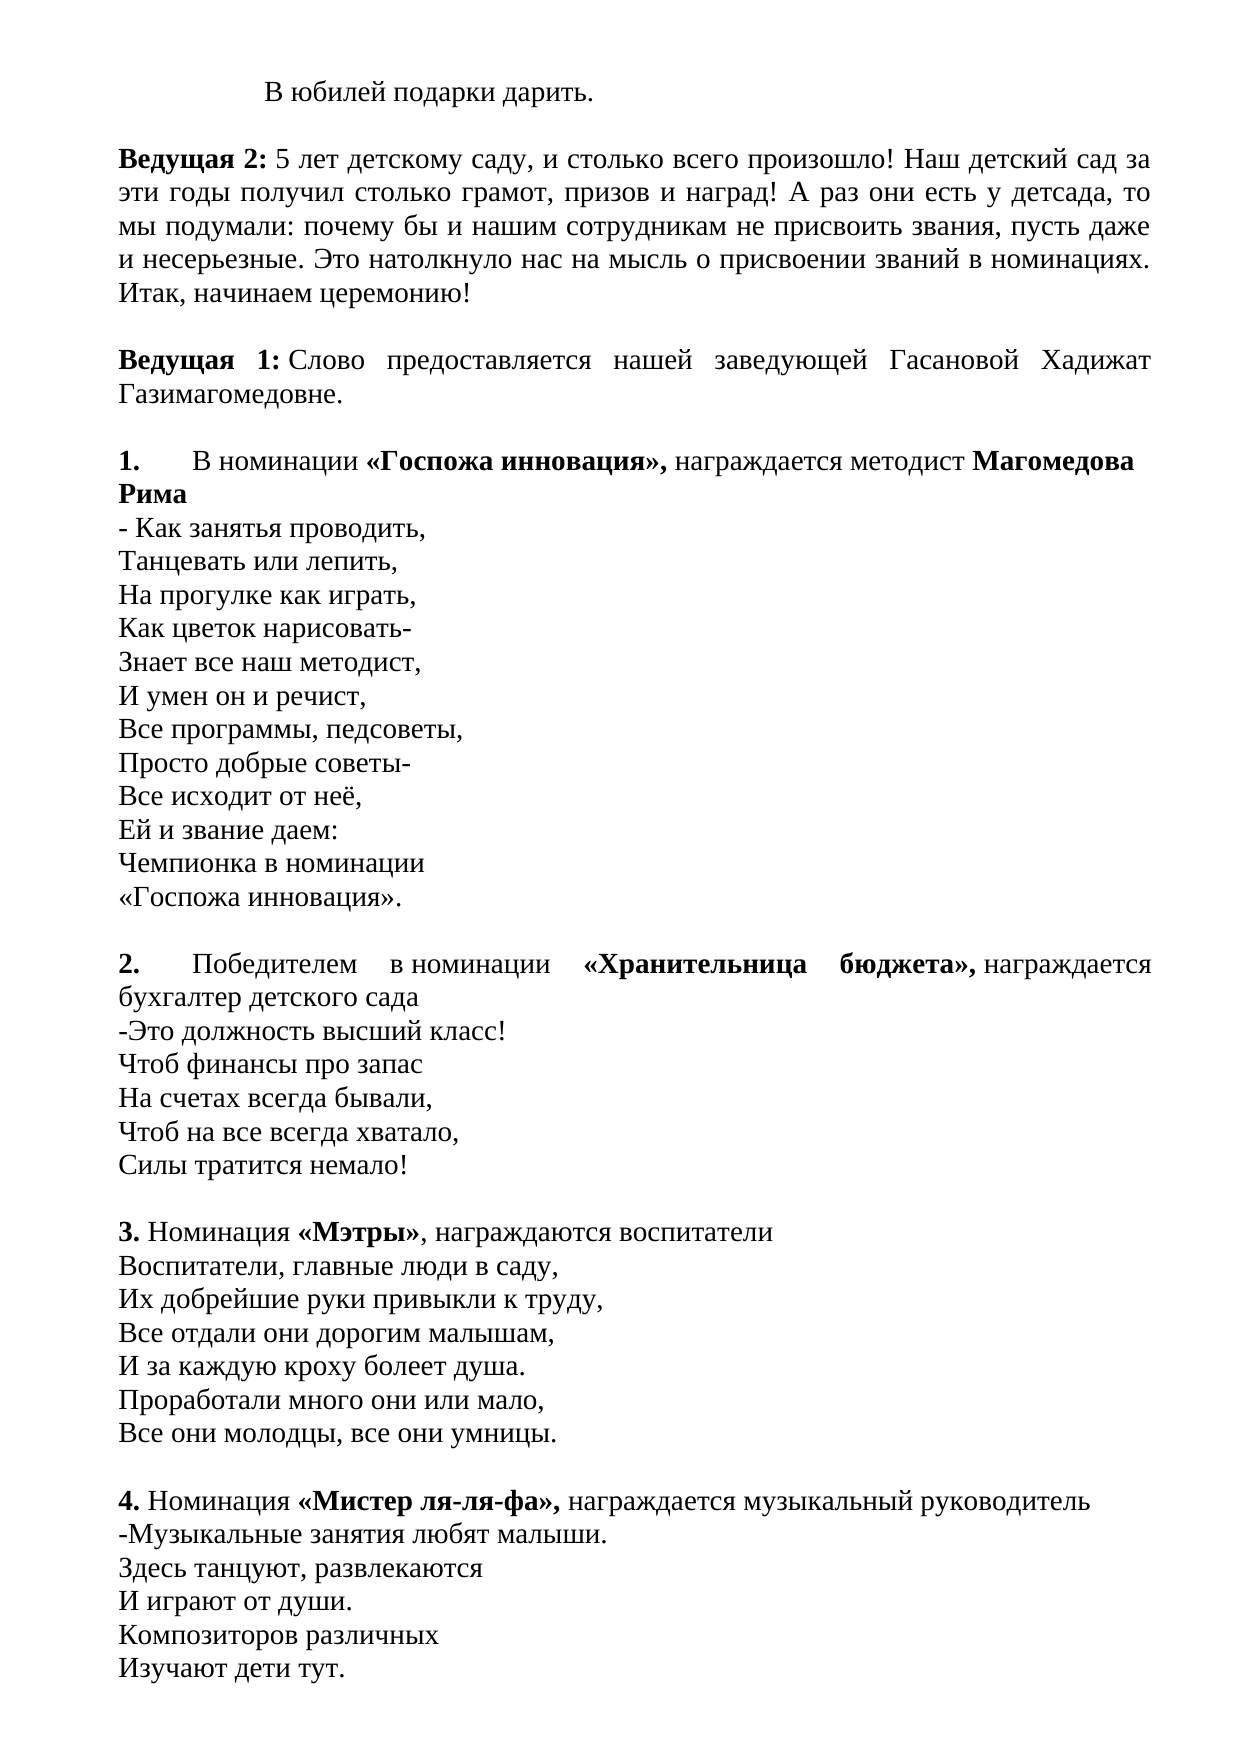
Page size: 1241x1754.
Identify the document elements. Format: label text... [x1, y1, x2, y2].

text И умен он и речист, [118, 678, 1152, 711]
text Чемпионка в номинации [118, 845, 1152, 879]
text И играют от души. [118, 1583, 1152, 1617]
text Все программы, педсоветы, [118, 711, 1152, 745]
text Воспитатели, главные люди в саду, Их добрейшие руки привыкли к труду, Все отдали они дорогим малышам, И за каждую кроху болеет душа. Проработали много они или мало, Все они молодцы, все они умницы. [118, 1248, 1152, 1449]
text Ведущая 1: Слово предоставляется нашей заведующей Гасановой Хадижат Газимагомедовне. [118, 342, 1152, 409]
list Победителем в номинации «Хранительница бюджета», награждается бухгалтер детского сада [118, 946, 1152, 1013]
text В юбилей подарки дарить. [118, 74, 1152, 107]
text - Как занятья проводить, [118, 510, 1152, 543]
text Чтоб на все всегда хватало, [118, 1114, 1152, 1147]
text -Это должность высший класс! [118, 1013, 1152, 1047]
text На счетах всегда бывали, [118, 1080, 1152, 1114]
text На прогулке как играть, [118, 577, 1152, 611]
text -Музыкальные занятия любят малыши. [118, 1516, 1152, 1550]
text 4. Номинация «Мистер ля-ля-фа», награждается музыкальный руководитель [118, 1483, 1152, 1516]
text Все исходит от неё, [118, 778, 1152, 812]
text Ведущая 2: 5 лет детскому саду, и столько всего произошло! Наш детский сад за эти годы получил столько грамот, призов и наград! А раз они есть у детсада, то мы подумали: почему бы и нашим сотрудникам не присвоить звания, пусть даже и несерьезные. Это натолкнуло нас на мысль о присвоении званий в номинациях. Итак, начинаем церемонию! [118, 141, 1152, 309]
text Просто добрые советы- [118, 745, 1152, 778]
text 3. Номинация «Мэтры», награждаются воспитатели [118, 1214, 1152, 1248]
text Танцевать или лепить, [118, 543, 1152, 577]
text Знает все наш методист, [118, 644, 1152, 678]
text «Госпожа инновация». [118, 879, 1152, 912]
text Как цветок нарисовать- [118, 611, 1152, 644]
list В номинации «Госпожа инновация», награждается методист Магомедова Рима [118, 443, 1152, 510]
text Чтоб финансы про запас [118, 1047, 1152, 1080]
text Композиторов различных [118, 1617, 1152, 1650]
text Ей и звание даем: [118, 812, 1152, 845]
text Изучают дети тут. [118, 1650, 1152, 1684]
text Силы тратится немало! [118, 1147, 1152, 1181]
text Здесь танцуют, развлекаются [118, 1550, 1152, 1583]
